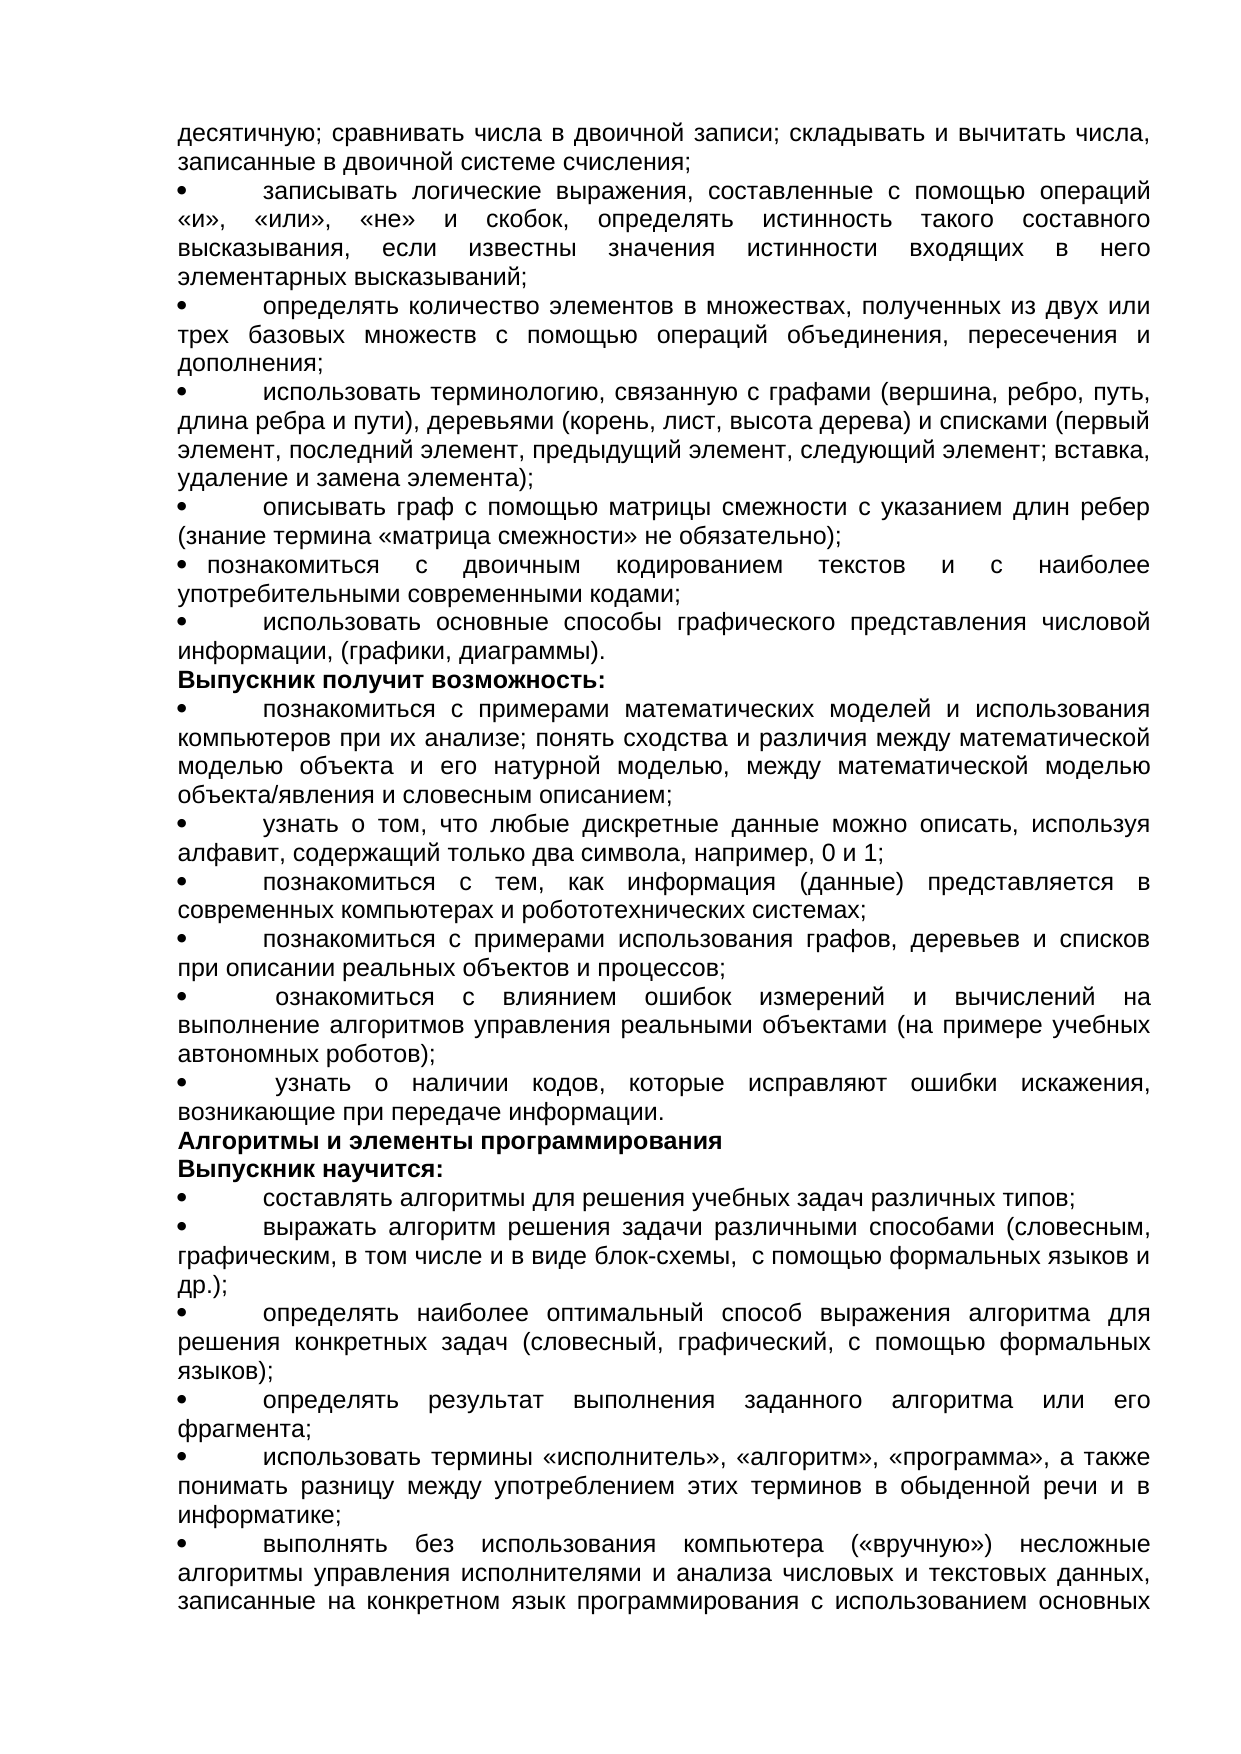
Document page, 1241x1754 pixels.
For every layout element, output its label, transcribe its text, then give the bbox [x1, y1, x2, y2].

list использовать терминологию, связанную с графами (вершина, ребро, путь, длина ребра и пути), деревьями (корень, лист, высота дерева) и списками (первый элемент, последний элемент, предыдущий элемент, следующий элемент; вставка, удаление и замена элемента); [177, 377, 1152, 492]
list познакомиться с двоичным кодированием текстов и с наиболее употребительными современными кодами; [177, 550, 1152, 607]
list познакомиться с тем, как информация (данные) представляется в современных компьютерах и робототехнических системах; [177, 866, 1152, 924]
text Выпускник научится: [177, 1154, 1152, 1183]
list узнать о том, что любые дискретные данные можно описать, используя алфавит, содержащий только два символа, например, 0 и 1; [177, 809, 1152, 866]
text Алгоритмы и элементы программирования [177, 1126, 1152, 1154]
list определять количество элементов в множествах, полученных из двух или трех базовых множеств с помощью операций объединения, пересечения и дополнения; [177, 291, 1152, 377]
list ознакомиться с влиянием ошибок измерений и вычислений на выполнение алгоритмов управления реальными объектами (на примере учебных автономных роботов); [177, 982, 1152, 1068]
list определять результат выполнения заданного алгоритма или его фрагмента; [177, 1385, 1152, 1442]
list узнать о наличии кодов, которые исправляют ошибки искажения, возникающие при передаче информации. [177, 1068, 1152, 1126]
list описывать граф с помощью матрицы смежности с указанием длин ребер (знание термина «матрица смежности» не обязательно); [177, 492, 1152, 550]
list познакомиться с примерами математических моделей и использования компьютеров при их анализе; понять сходства и различия между математической моделью объекта и его натурной моделью, между математической моделью объекта/явления и словесным описанием; [177, 694, 1152, 809]
list использовать основные способы графического представления числовой информации, (графики, диаграммы). [177, 607, 1152, 665]
list выражать алгоритм решения задачи различными способами (словесным, графическим, в том числе и в виде блок-схемы, с помощью формальных языков и др.); [177, 1212, 1152, 1298]
list определять наиболее оптимальный способ выражения алгоритма для решения конкретных задач (словесный, графический, с помощью формальных языков); [177, 1298, 1152, 1385]
list использовать термины «исполнитель», «алгоритм», «программа», а также понимать разницу между употреблением этих терминов в обыденной речи и в информатике; [177, 1442, 1152, 1529]
text Выпускник получит возможность: [177, 665, 1152, 694]
list записывать логические выражения, составленные с помощью операций «и», «или», «не» и скобок, определять истинность такого составного высказывания, если известны значения истинности входящих в него элементарных высказываний; [177, 176, 1152, 291]
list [177, 1529, 1152, 1615]
list составлять алгоритмы для решения учебных задач различных типов; [177, 1183, 1152, 1212]
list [177, 118, 1152, 176]
list познакомиться с примерами использования графов, деревьев и списков при описании реальных объектов и процессов; [177, 924, 1152, 982]
